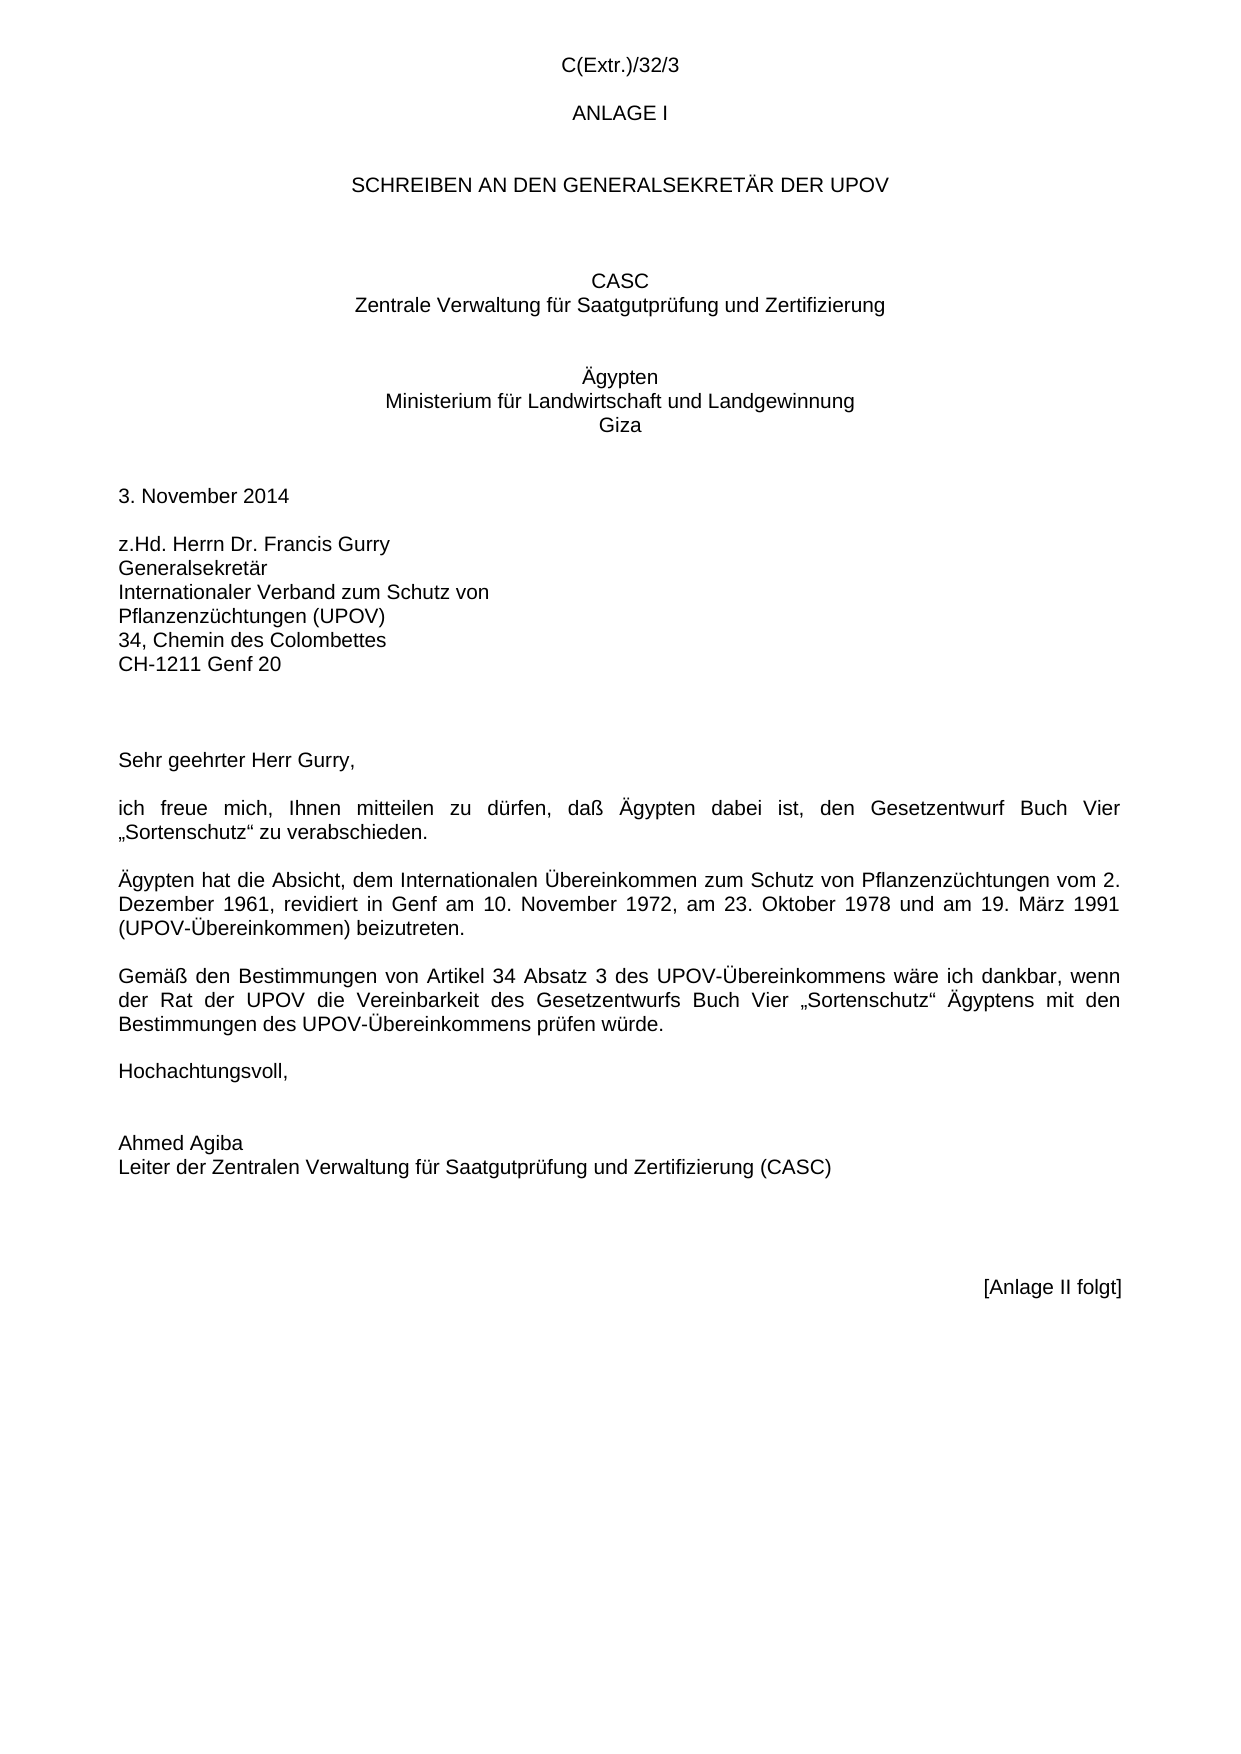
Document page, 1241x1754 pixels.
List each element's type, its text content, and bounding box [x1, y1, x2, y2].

text Ministerium für Landwirtschaft und Landgewinnung [118, 388, 1122, 412]
text Ägypten [118, 364, 1122, 388]
text ich freue mich, Ihnen mitteilen zu dürfen, daß Ägypten dabei ist, den Gesetzentwurf Buch Vier „Sortenschutz“ zu verabschieden. [118, 796, 1122, 844]
text 3. November 2014 [118, 484, 1122, 508]
text Leiter der Zentralen Verwaltung für Saatgutprüfung und Zertifizierung (CASC) [118, 1155, 1122, 1179]
text Internationaler Verband zum Schutz von [118, 580, 1122, 604]
text Giza [118, 412, 1122, 436]
text CH-1211 Genf 20 [118, 652, 1122, 676]
text Hochachtungsvoll, [118, 1059, 1122, 1083]
text CASC Zentrale Verwaltung für Saatgutprüfung und Zertifizierung [118, 269, 1122, 317]
text Pflanzenzüchtungen (UPOV) [118, 604, 1122, 628]
text z.Hd. Herrn Dr. Francis Gurry [118, 532, 1122, 556]
text Ahmed Agiba [118, 1131, 1122, 1155]
text Sehr geehrter Herr Gurry, [118, 748, 1122, 772]
text Gemäß den Bestimmungen von Artikel 34 Absatz 3 des UPOV-Übereinkommens wäre ich dankbar, wenn der Rat der UPOV die Vereinbarkeit des Gesetzentwurfs Buch Vier „Sortenschutz“ Ägyptens mit den Bestimmungen des UPOV-Übereinkommens prüfen würde. [118, 963, 1122, 1035]
text ANLAGE I [118, 101, 1122, 125]
text Ägypten hat die Absicht, dem Internationalen Übereinkommen zum Schutz von Pflanzenzüchtungen vom 2. Dezember 1961, revidiert in Genf am 10. November 1972, am 23. Oktober 1978 und am 19. März 1991 (UPOV-Übereinkommen) beizutreten. [118, 868, 1122, 939]
text [Anlage II folgt] [118, 1275, 1122, 1299]
text 34, Chemin des Colombettes [118, 628, 1122, 652]
text C(Extr.)/32/3 [118, 53, 1122, 77]
text SCHREIBEN AN DEN GENERALSEKRETÄR DER UPOV [118, 173, 1122, 197]
text Generalsekretär [118, 556, 1122, 580]
